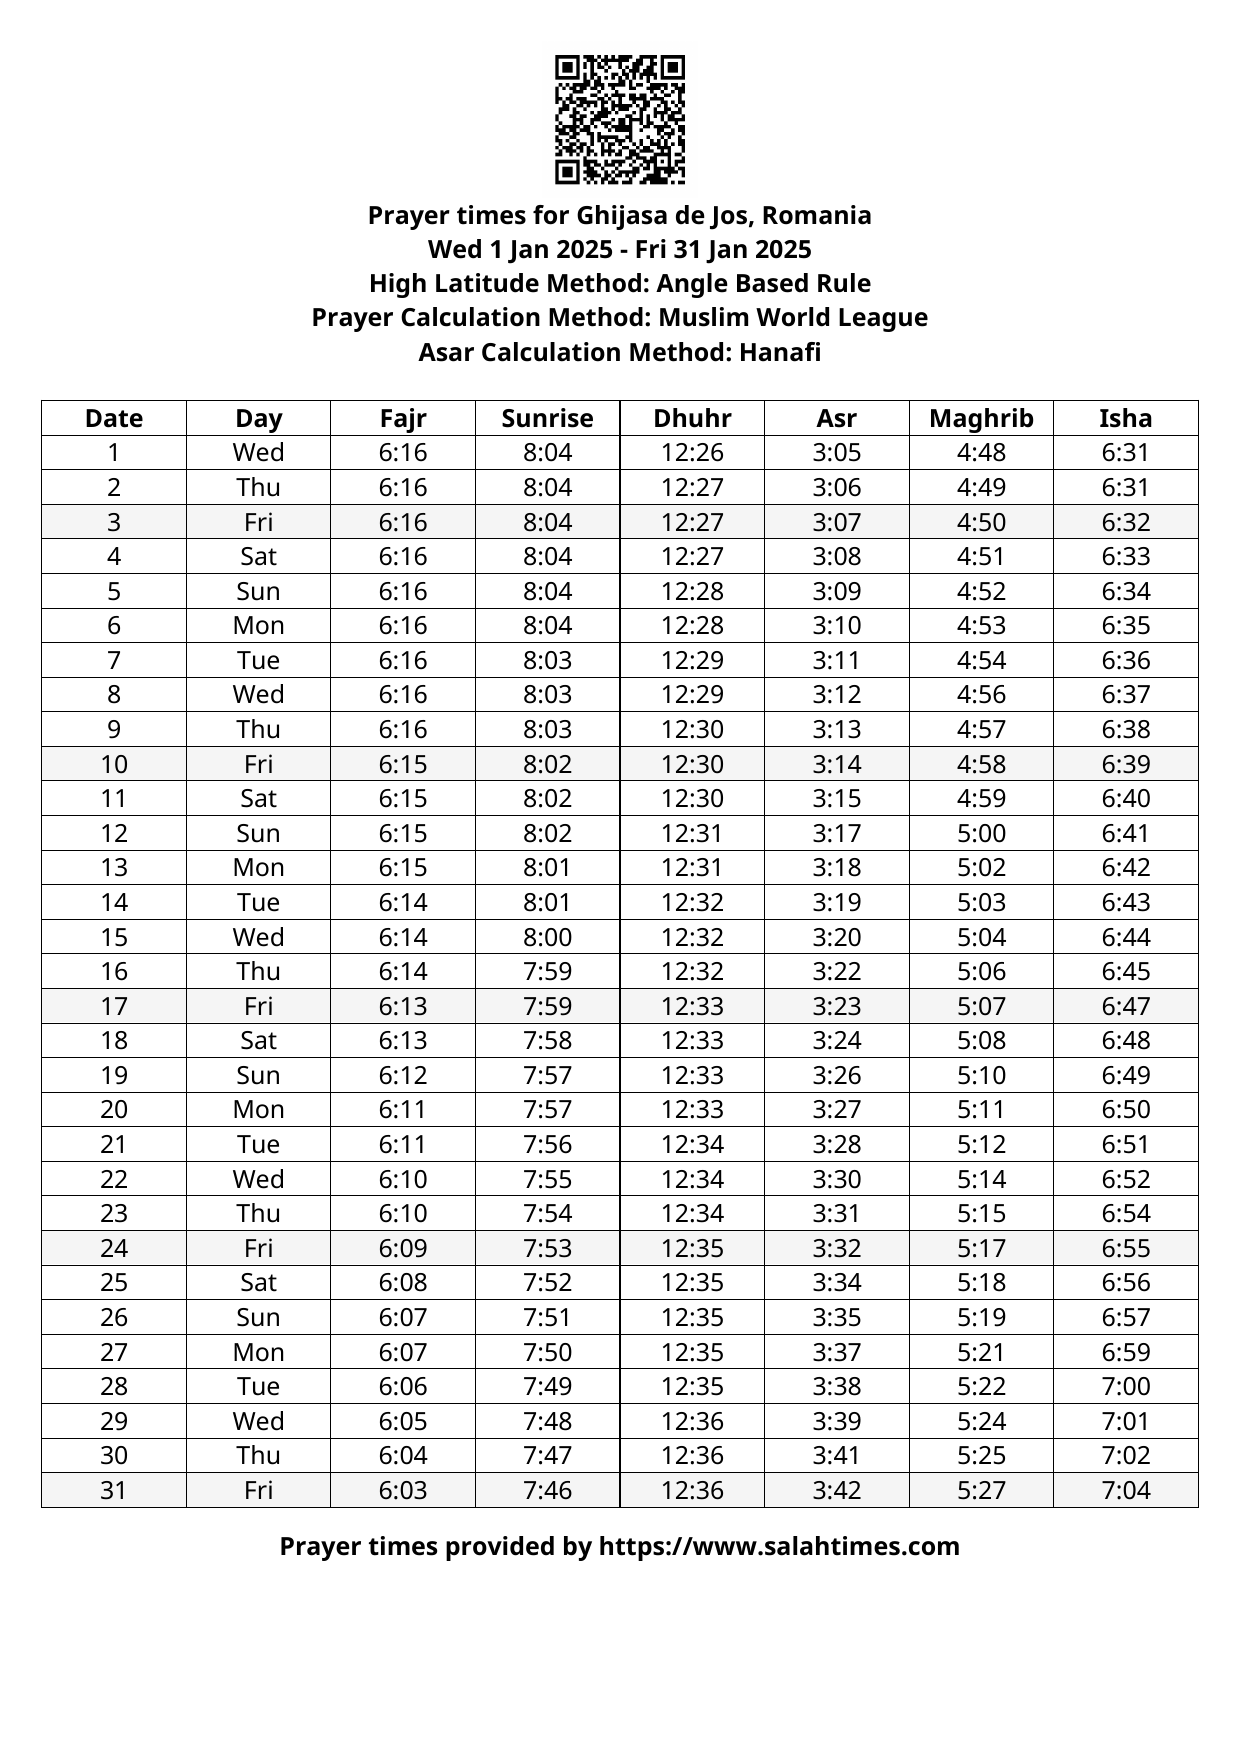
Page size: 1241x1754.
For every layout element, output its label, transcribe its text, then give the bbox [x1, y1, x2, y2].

table_cell 3:28 [765, 1127, 909, 1161]
table_cell 3:20 [765, 920, 909, 953]
table_cell 10 [42, 747, 186, 780]
table_cell 3:34 [765, 1266, 909, 1299]
table_cell 6:13 [331, 1024, 475, 1057]
table_cell 7:48 [476, 1404, 619, 1437]
table_cell 6:12 [331, 1058, 475, 1092]
table_cell 7:04 [1054, 1473, 1198, 1507]
table_cell 8:03 [476, 712, 619, 746]
table_cell 12:32 [621, 920, 764, 953]
table_cell 6:14 [331, 954, 475, 988]
table_cell Wed [187, 678, 330, 711]
table_cell 8:02 [476, 781, 619, 815]
table_cell 29 [42, 1404, 186, 1437]
table_cell 1 [42, 436, 186, 469]
table_cell 6:56 [1054, 1266, 1198, 1299]
table_cell Sat [187, 781, 330, 815]
table_cell Mon [187, 851, 330, 884]
table_cell 12:27 [621, 470, 764, 504]
table_cell 6:54 [1054, 1196, 1198, 1230]
table_cell 6:50 [1054, 1093, 1198, 1126]
table_cell 5:04 [910, 920, 1053, 953]
table_cell 4:52 [910, 574, 1053, 607]
table_cell 3:19 [765, 885, 909, 919]
table_cell 26 [42, 1300, 186, 1334]
table_cell 6:45 [1054, 954, 1198, 988]
table_cell 12:33 [621, 1058, 764, 1092]
table_cell Mon [187, 609, 330, 642]
table_cell 6:47 [1054, 989, 1198, 1022]
table_cell 8:03 [476, 678, 619, 711]
table_cell 5:07 [910, 989, 1053, 1022]
table_cell 28 [42, 1369, 186, 1403]
table_cell 3:39 [765, 1404, 909, 1437]
table_cell 7:55 [476, 1162, 619, 1195]
table_cell 7:46 [476, 1473, 619, 1507]
table_cell 3:35 [765, 1300, 909, 1334]
table_cell 8:04 [476, 539, 619, 573]
table_cell 12:35 [621, 1335, 764, 1368]
table_cell 5:11 [910, 1093, 1053, 1126]
table_cell 3:32 [765, 1231, 909, 1264]
table_cell 4:58 [910, 747, 1053, 780]
table_cell Sat [187, 1266, 330, 1299]
table_cell 6:32 [1054, 505, 1198, 538]
table_cell 7:54 [476, 1196, 619, 1230]
table_cell 5:19 [910, 1300, 1053, 1334]
table_cell 3 [42, 505, 186, 538]
table_cell 6:52 [1054, 1162, 1198, 1195]
table_cell 25 [42, 1266, 186, 1299]
table_cell 7:01 [1054, 1404, 1198, 1437]
table_cell 6:42 [1054, 851, 1198, 884]
table_cell 12:27 [621, 505, 764, 538]
table_cell 12:30 [621, 747, 764, 780]
table_header Day [187, 401, 330, 434]
table_cell 6:31 [1054, 470, 1198, 504]
table_cell 7:52 [476, 1266, 619, 1299]
table_cell 7:49 [476, 1369, 619, 1403]
table_cell 4:48 [910, 436, 1053, 469]
table_cell 5:12 [910, 1127, 1053, 1161]
table_cell 6:07 [331, 1300, 475, 1334]
table_cell 6:44 [1054, 920, 1198, 953]
table_cell 6:49 [1054, 1058, 1198, 1092]
table_cell 3:30 [765, 1162, 909, 1195]
table_cell 6:06 [331, 1369, 475, 1403]
table_cell 3:23 [765, 989, 909, 1022]
table_cell Wed [187, 920, 330, 953]
table_cell 5:15 [910, 1196, 1053, 1230]
table_cell 12:26 [621, 436, 764, 469]
table_cell 6:16 [331, 574, 475, 607]
table_cell 6:36 [1054, 643, 1198, 677]
table_cell 6:10 [331, 1162, 475, 1195]
table_cell 27 [42, 1335, 186, 1368]
table_cell 9 [42, 712, 186, 746]
table_cell 6:15 [331, 747, 475, 780]
table_cell 6:39 [1054, 747, 1198, 780]
table_cell 4:49 [910, 470, 1053, 504]
table_cell 4:57 [910, 712, 1053, 746]
table_cell 6:16 [331, 539, 475, 573]
table_cell 5:06 [910, 954, 1053, 988]
table_cell 12:36 [621, 1404, 764, 1437]
table_cell Thu [187, 954, 330, 988]
table_cell 6:05 [331, 1404, 475, 1437]
table_cell 18 [42, 1024, 186, 1057]
table_cell 7:02 [1054, 1439, 1198, 1472]
text Wed 1 Jan 2025 - Fri 31 Jan 2025 [42, 232, 1198, 266]
table_cell 8:04 [476, 436, 619, 469]
table_cell 6:43 [1054, 885, 1198, 919]
table_header Fajr [331, 401, 475, 434]
table_cell 3:07 [765, 505, 909, 538]
table_cell 6:31 [1054, 436, 1198, 469]
table_cell 6:57 [1054, 1300, 1198, 1334]
table_cell 3:11 [765, 643, 909, 677]
table_cell 24 [42, 1231, 186, 1264]
table_cell 12:28 [621, 574, 764, 607]
table_cell 3:24 [765, 1024, 909, 1057]
text Prayer times for Ghijasa de Jos, Romania [42, 198, 1198, 232]
table_cell Thu [187, 1439, 330, 1472]
table_cell 3:26 [765, 1058, 909, 1092]
table_cell 12:35 [621, 1266, 764, 1299]
table_cell 6:38 [1054, 712, 1198, 746]
table_cell 3:22 [765, 954, 909, 988]
table_cell Thu [187, 470, 330, 504]
table_cell 11 [42, 781, 186, 815]
table_cell 6:37 [1054, 678, 1198, 711]
table_cell 4:56 [910, 678, 1053, 711]
table_cell 13 [42, 851, 186, 884]
table_cell 6:11 [331, 1127, 475, 1161]
table_cell 8:04 [476, 505, 619, 538]
table_cell 7:50 [476, 1335, 619, 1368]
table_cell 3:27 [765, 1093, 909, 1126]
table_cell 7:59 [476, 989, 619, 1022]
text Prayer times provided by https://www.salahtimes.com [42, 1528, 1198, 1563]
table_cell 5:02 [910, 851, 1053, 884]
table_cell 8:00 [476, 920, 619, 953]
table_cell 12:36 [621, 1439, 764, 1472]
table_cell Fri [187, 1473, 330, 1507]
table_cell 12:27 [621, 539, 764, 573]
table_cell 4 [42, 539, 186, 573]
table_cell Tue [187, 885, 330, 919]
table_cell 12:29 [621, 678, 764, 711]
table_cell 12:36 [621, 1473, 764, 1507]
table_cell 5:08 [910, 1024, 1053, 1057]
table_cell 6:10 [331, 1196, 475, 1230]
table_cell Tue [187, 1127, 330, 1161]
table_cell 6:51 [1054, 1127, 1198, 1161]
table_cell 6 [42, 609, 186, 642]
table_cell 6:41 [1054, 816, 1198, 849]
table_cell Tue [187, 1369, 330, 1403]
table_cell 6:15 [331, 781, 475, 815]
table_cell 7:51 [476, 1300, 619, 1334]
table_cell 8:02 [476, 816, 619, 849]
table_cell 7:59 [476, 954, 619, 988]
table_cell 3:31 [765, 1196, 909, 1230]
table_cell 6:15 [331, 851, 475, 884]
table_cell 21 [42, 1127, 186, 1161]
table_cell 6:16 [331, 505, 475, 538]
table_cell 6:33 [1054, 539, 1198, 573]
table_cell 12:32 [621, 954, 764, 988]
table_cell 12:32 [621, 885, 764, 919]
table_cell Wed [187, 1404, 330, 1437]
table_cell Wed [187, 1162, 330, 1195]
table_cell 6:11 [331, 1093, 475, 1126]
table_cell 6:07 [331, 1335, 475, 1368]
table_cell 7:53 [476, 1231, 619, 1264]
table_cell 6:40 [1054, 781, 1198, 815]
table_cell 8:01 [476, 851, 619, 884]
table_cell 6:03 [331, 1473, 475, 1507]
table_cell 8:01 [476, 885, 619, 919]
table_header Maghrib [910, 401, 1053, 434]
table_cell 8:03 [476, 643, 619, 677]
table_cell 3:06 [765, 470, 909, 504]
table_cell 2 [42, 470, 186, 504]
table_cell 12:34 [621, 1196, 764, 1230]
table_cell 3:17 [765, 816, 909, 849]
table_cell 4:50 [910, 505, 1053, 538]
table_cell Sun [187, 1058, 330, 1092]
table_cell 6:16 [331, 712, 475, 746]
table_cell 19 [42, 1058, 186, 1092]
table_cell 8:04 [476, 470, 619, 504]
table_cell 12:31 [621, 816, 764, 849]
table_cell 5:24 [910, 1404, 1053, 1437]
table_cell 15 [42, 920, 186, 953]
table_header Isha [1054, 401, 1198, 434]
table_cell 12:34 [621, 1127, 764, 1161]
table_cell 3:38 [765, 1369, 909, 1403]
text Asar Calculation Method: Hanafi [42, 334, 1198, 368]
table_cell 14 [42, 885, 186, 919]
table_cell 6:14 [331, 885, 475, 919]
table_cell 6:09 [331, 1231, 475, 1264]
table_cell Thu [187, 712, 330, 746]
table_cell 3:18 [765, 851, 909, 884]
table_cell 3:37 [765, 1335, 909, 1368]
table_cell 7:57 [476, 1093, 619, 1126]
table_cell 6:16 [331, 678, 475, 711]
table_cell 8:02 [476, 747, 619, 780]
table_cell 6:15 [331, 816, 475, 849]
table_cell Sun [187, 816, 330, 849]
table_cell 3:08 [765, 539, 909, 573]
table_cell 5:03 [910, 885, 1053, 919]
table_header Dhuhr [621, 401, 764, 434]
table_cell 5:27 [910, 1473, 1053, 1507]
table_cell 16 [42, 954, 186, 988]
table_cell 12 [42, 816, 186, 849]
table_cell 3:12 [765, 678, 909, 711]
table_cell 20 [42, 1093, 186, 1126]
table_cell 12:35 [621, 1369, 764, 1403]
table_cell 6:34 [1054, 574, 1198, 607]
table_cell 12:28 [621, 609, 764, 642]
table_cell 6:55 [1054, 1231, 1198, 1264]
table_cell 3:41 [765, 1439, 909, 1472]
table_cell 5:22 [910, 1369, 1053, 1403]
table_cell 17 [42, 989, 186, 1022]
text High Latitude Method: Angle Based Rule [42, 266, 1198, 300]
table_cell 12:30 [621, 781, 764, 815]
table_cell 7 [42, 643, 186, 677]
table_cell Mon [187, 1335, 330, 1368]
table_cell Fri [187, 1231, 330, 1264]
table_cell Fri [187, 989, 330, 1022]
table_cell 7:57 [476, 1058, 619, 1092]
table_cell 6:48 [1054, 1024, 1198, 1057]
table_cell 3:15 [765, 781, 909, 815]
table_cell 30 [42, 1439, 186, 1472]
table_cell 6:04 [331, 1439, 475, 1472]
table_cell Wed [187, 436, 330, 469]
table_cell 31 [42, 1473, 186, 1507]
table_cell 6:14 [331, 920, 475, 953]
table_cell 12:35 [621, 1231, 764, 1264]
table_cell 4:53 [910, 609, 1053, 642]
table_cell 6:16 [331, 643, 475, 677]
table_cell 6:16 [331, 470, 475, 504]
table_cell 7:58 [476, 1024, 619, 1057]
table_cell 12:35 [621, 1300, 764, 1334]
table_header Sunrise [476, 401, 619, 434]
table_cell 8 [42, 678, 186, 711]
table_cell 7:47 [476, 1439, 619, 1472]
table_cell Thu [187, 1196, 330, 1230]
table_cell 6:59 [1054, 1335, 1198, 1368]
table_cell Fri [187, 747, 330, 780]
text Prayer Calculation Method: Muslim World League [42, 300, 1198, 334]
table_cell 12:29 [621, 643, 764, 677]
table_cell Sat [187, 1024, 330, 1057]
table_cell 22 [42, 1162, 186, 1195]
picture [542, 41, 699, 198]
table_cell 5:10 [910, 1058, 1053, 1092]
table_cell 4:51 [910, 539, 1053, 573]
table_cell 3:42 [765, 1473, 909, 1507]
table_cell 5:14 [910, 1162, 1053, 1195]
table_cell 6:16 [331, 609, 475, 642]
table_cell 6:35 [1054, 609, 1198, 642]
table_header Asr [765, 401, 909, 434]
table_cell 6:13 [331, 989, 475, 1022]
table_cell 5:17 [910, 1231, 1053, 1264]
table_cell 4:59 [910, 781, 1053, 815]
table_cell 6:16 [331, 436, 475, 469]
table_cell 5:00 [910, 816, 1053, 849]
table_cell 3:10 [765, 609, 909, 642]
table_cell Sun [187, 574, 330, 607]
table_cell 3:14 [765, 747, 909, 780]
table_cell 12:34 [621, 1162, 764, 1195]
table_header Date [42, 401, 186, 434]
table_cell Sun [187, 1300, 330, 1334]
table_cell 3:05 [765, 436, 909, 469]
table_cell 4:54 [910, 643, 1053, 677]
table_cell 12:33 [621, 1024, 764, 1057]
table_cell Tue [187, 643, 330, 677]
table_cell 5:25 [910, 1439, 1053, 1472]
table_cell Fri [187, 505, 330, 538]
table_cell 12:33 [621, 989, 764, 1022]
table_cell 8:04 [476, 609, 619, 642]
table_cell 7:00 [1054, 1369, 1198, 1403]
table_cell 3:13 [765, 712, 909, 746]
table_cell 5:21 [910, 1335, 1053, 1368]
table_cell Sat [187, 539, 330, 573]
table_cell 6:08 [331, 1266, 475, 1299]
table_cell 5:18 [910, 1266, 1053, 1299]
table_cell 12:30 [621, 712, 764, 746]
table_cell 5 [42, 574, 186, 607]
table_cell 12:33 [621, 1093, 764, 1126]
table_cell 12:31 [621, 851, 764, 884]
table_cell Mon [187, 1093, 330, 1126]
table_cell 23 [42, 1196, 186, 1230]
table_cell 7:56 [476, 1127, 619, 1161]
table_cell 3:09 [765, 574, 909, 607]
table_cell 8:04 [476, 574, 619, 607]
